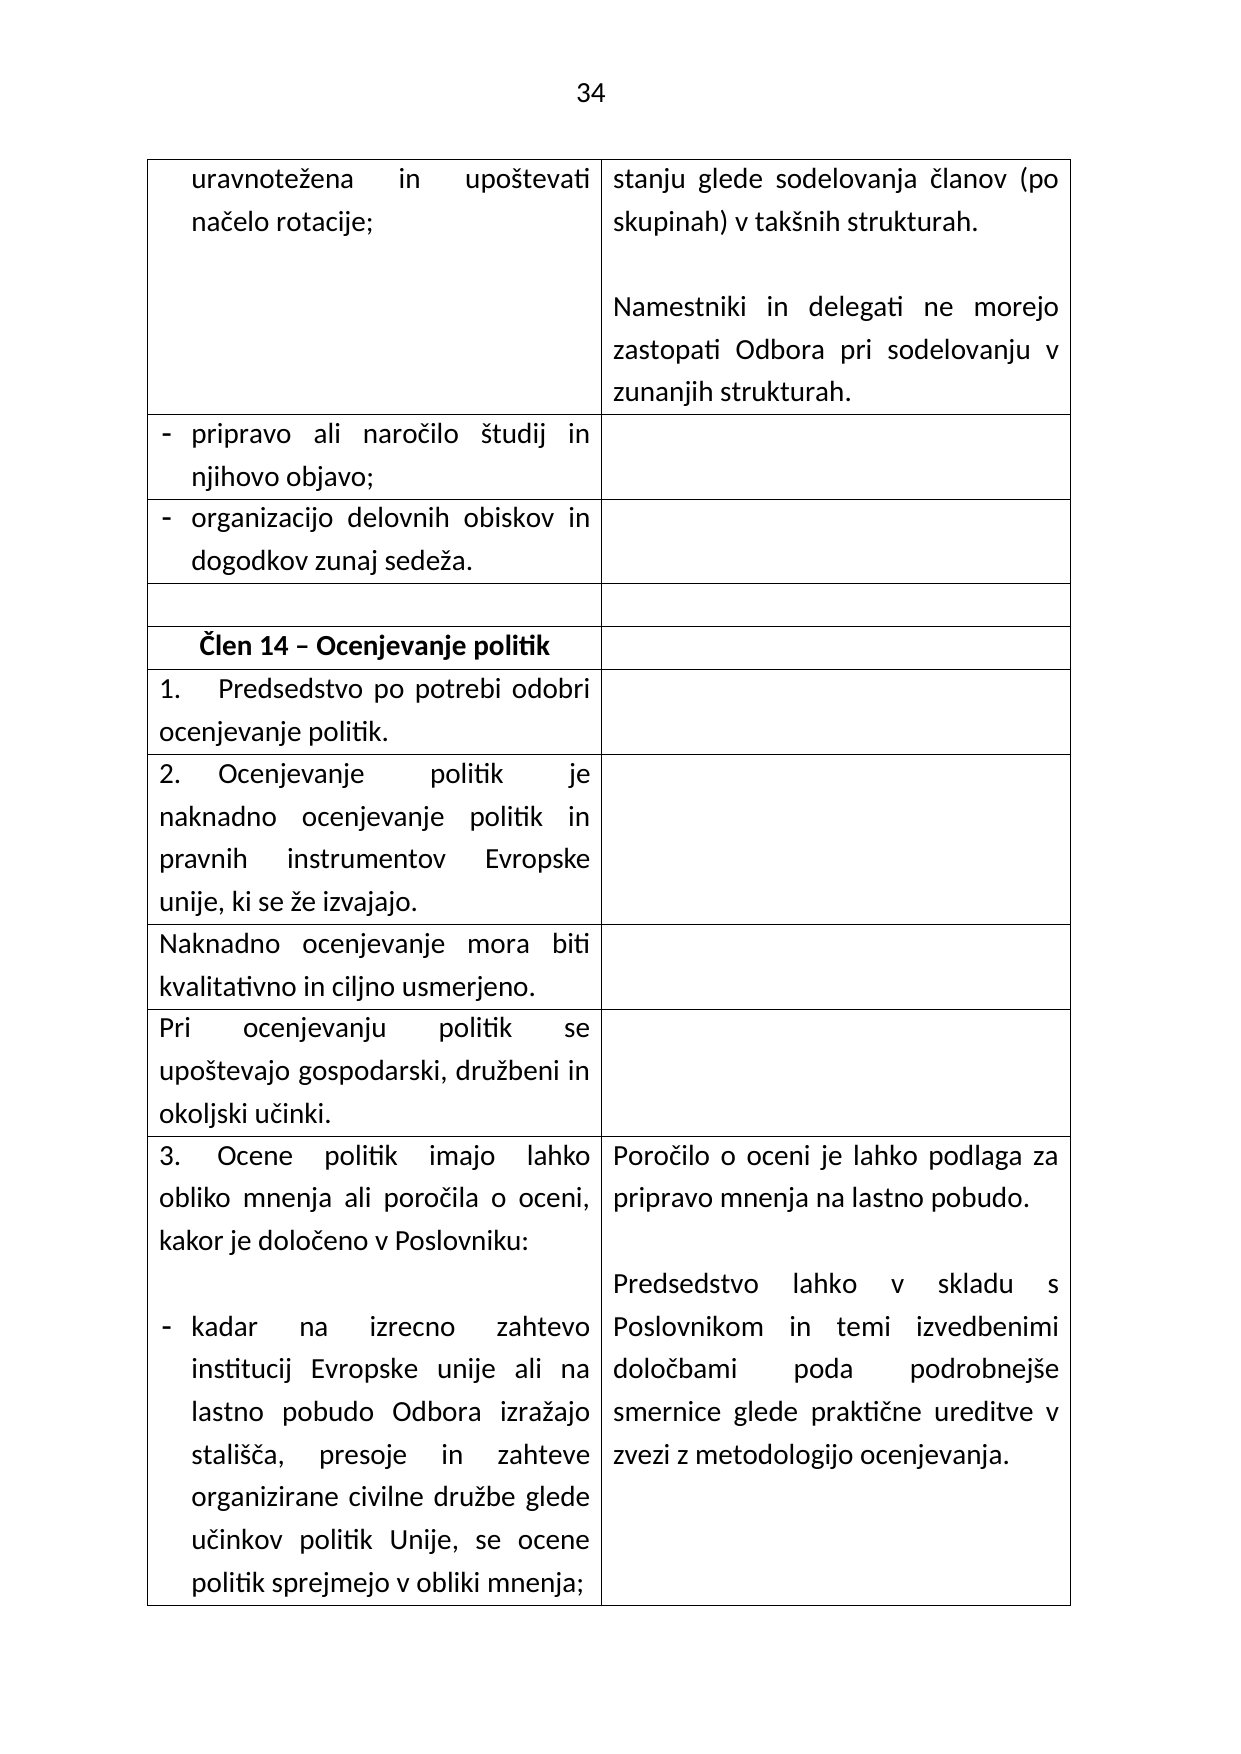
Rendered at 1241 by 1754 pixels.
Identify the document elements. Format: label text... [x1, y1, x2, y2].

table_cell [602, 670, 1070, 754]
table_cell [602, 1010, 1070, 1136]
table_cell Člen 14 – Ocenjevanje politik [148, 627, 601, 669]
table_cell Naknadno ocenjevanje mora biti kvalitativno in ciljno usmerjeno. [148, 925, 601, 1008]
table_cell [602, 415, 1070, 498]
table_cell [602, 584, 1070, 626]
table_cell [602, 755, 1070, 924]
table_cell [602, 500, 1070, 583]
table_cell Pri ocenjevanju politik se upoštevajo gospodarski, družbeni in okoljski učinki. [148, 1010, 601, 1136]
table_cell [602, 627, 1070, 669]
table_cell pripravo ali naročilo študij in njihovo objavo; [148, 415, 601, 498]
table_cell organizacijo delovnih obiskov in dogodkov zunaj sedeža. [148, 500, 601, 583]
table_cell Predsedstvo po potrebi odobri ocenjevanje politik. [148, 670, 601, 754]
table_cell Ocenjevanje politik je naknadno ocenjevanje politik in pravnih instrumentov Evropske unije, ki se že izvajajo. [148, 755, 601, 924]
table_cell [602, 925, 1070, 1008]
table_cell [148, 584, 601, 626]
